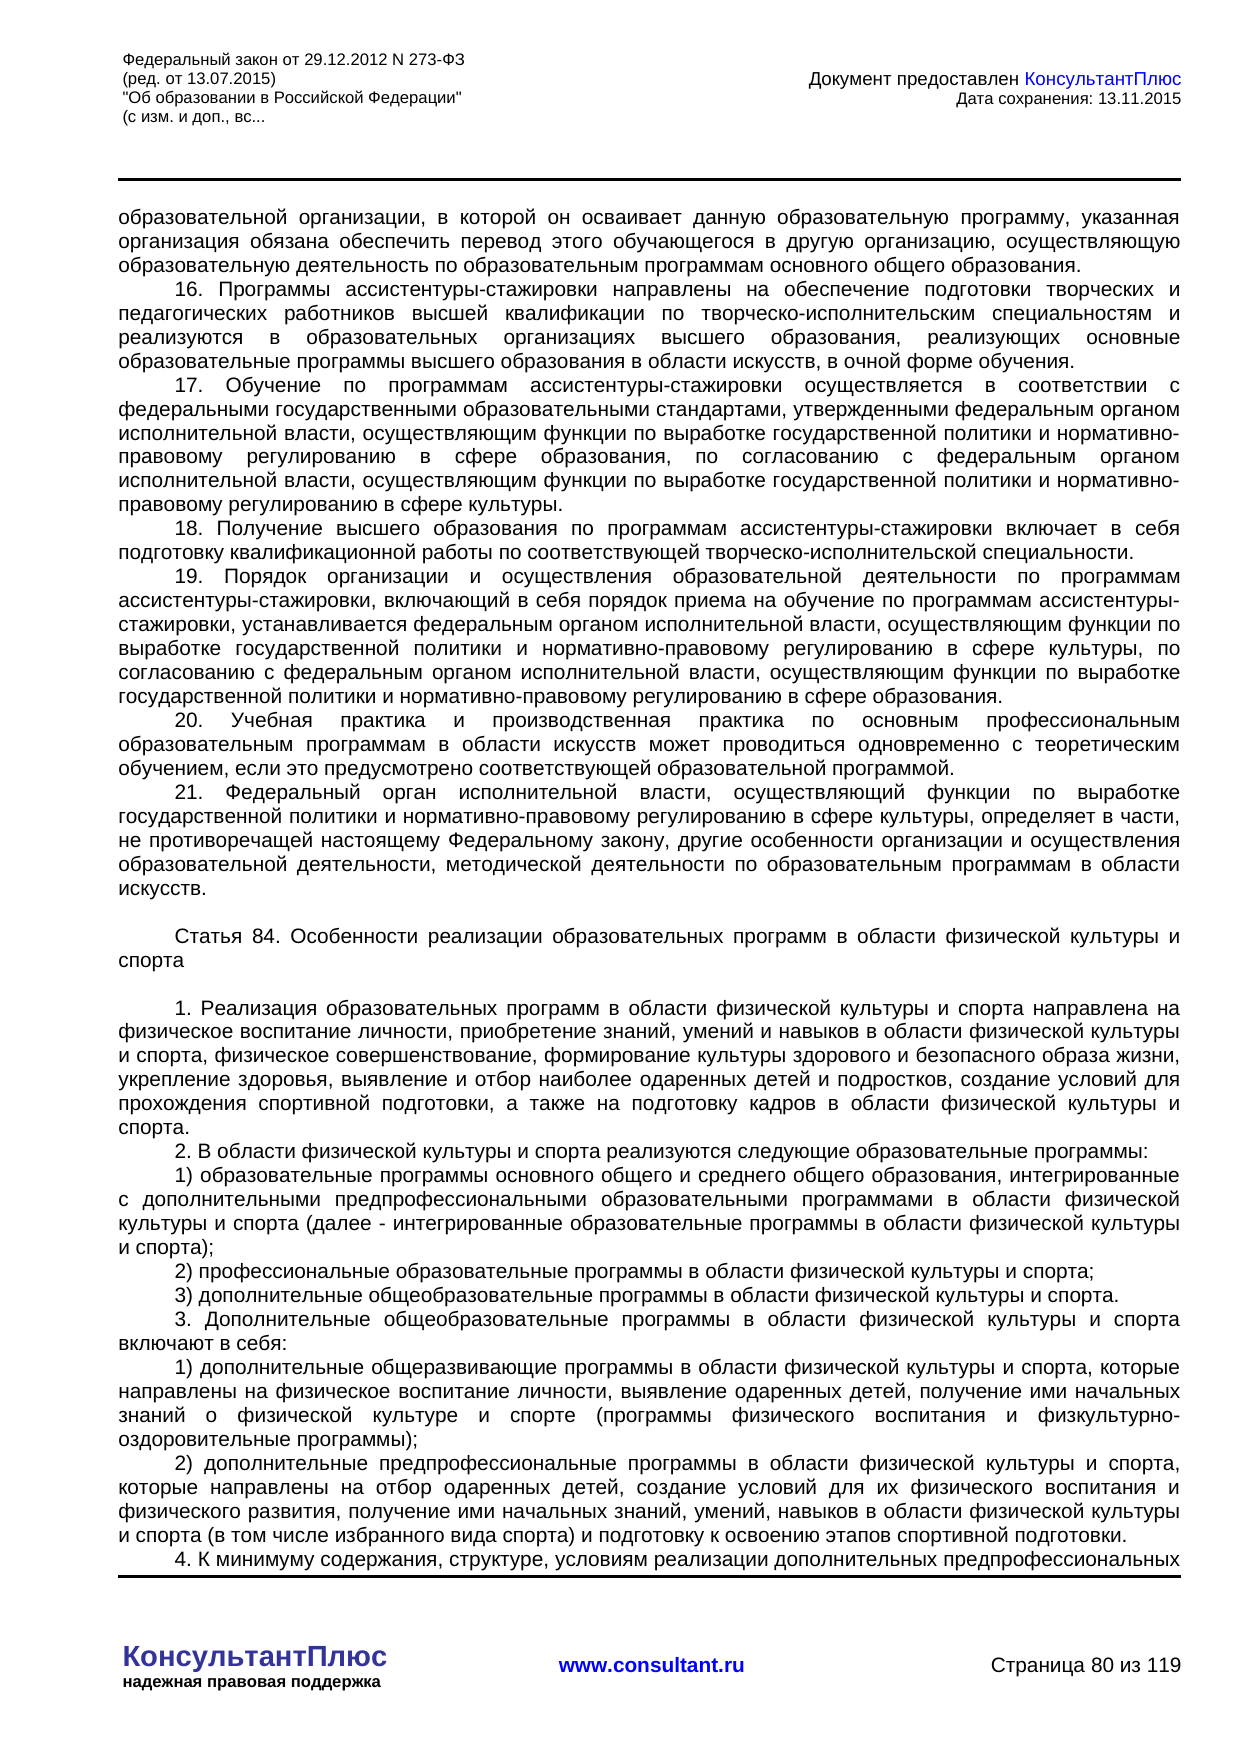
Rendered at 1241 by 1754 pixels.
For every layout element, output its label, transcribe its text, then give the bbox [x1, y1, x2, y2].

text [118, 1546, 1181, 1570]
text 3. Дополнительные общеобразовательные программы в области физической культуры и спорта включают в себя: [118, 1307, 1181, 1355]
text 2) профессиональные образовательные программы в области физической культуры и спорта; [118, 1259, 1181, 1283]
text 16. Программы ассистентуры-стажировки направлены на обеспечение подготовки творческих и педагогических работников высшей квалификации по творческо-исполнительским специальностям и реализуются в образовательных организациях высшего образования, реализующих основные образовательные программы высшего образования в области искусств, в очной форме обучения. [118, 277, 1181, 372]
text 20. Учебная практика и производственная практика по основным профессиональным образовательным программам в области искусств может проводиться одновременно с теоретическим обучением, если это предусмотрено соответствующей образовательной программой. [118, 708, 1181, 780]
text 19. Порядок организации и осуществления образовательной деятельности по программам ассистентуры-стажировки, включающий в себя порядок приема на обучение по программам ассистентуры-стажировки, устанавливается федеральным органом исполнительной власти, осуществляющим функции по выработке государственной политики и нормативно-правовому регулированию в сфере культуры, по согласованию с федеральным органом исполнительной власти, осуществляющим функции по выработке государственной политики и нормативно-правовому регулированию в сфере образования. [118, 564, 1181, 708]
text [118, 205, 1181, 277]
text 1) образовательные программы основного общего и среднего общего образования, интегрированные с дополнительными предпрофессиональными образовательными программами в области физической культуры и спорта (далее - интегрированные образовательные программы в области физической культуры и спорта); [118, 1163, 1181, 1259]
text 17. Обучение по программам ассистентуры-стажировки осуществляется в соответствии с федеральными государственными образовательными стандартами, утвержденными федеральным органом исполнительной власти, осуществляющим функции по выработке государственной политики и нормативно-правовому регулированию в сфере образования, по согласованию с федеральным органом исполнительной власти, осуществляющим функции по выработке государственной политики и нормативно-правовому регулированию в сфере культуры. [118, 372, 1181, 516]
text 18. Получение высшего образования по программам ассистентуры-стажировки включает в себя подготовку квалификационной работы по соответствующей творческо-исполнительской специальности. [118, 516, 1181, 564]
text Статья 84. Особенности реализации образовательных программ в области физической культуры и спорта [118, 923, 1181, 971]
text 21. Федеральный орган исполнительной власти, осуществляющий функции по выработке государственной политики и нормативно-правовому регулированию в сфере культуры, определяет в части, не противоречащей настоящему Федеральному закону, другие особенности организации и осуществления образовательной деятельности, методической деятельности по образовательным программам в области искусств. [118, 780, 1181, 899]
text 2) дополнительные предпрофессиональные программы в области физической культуры и спорта, которые направлены на отбор одаренных детей, создание условий для их физического воспитания и физического развития, получение ими начальных знаний, умений, навыков в области физической культуры и спорта (в том числе избранного вида спорта) и подготовку к освоению этапов спортивной подготовки. [118, 1451, 1181, 1546]
text 2. В области физической культуры и спорта реализуются следующие образовательные программы: [118, 1139, 1181, 1163]
text 1) дополнительные общеразвивающие программы в области физической культуры и спорта, которые направлены на физическое воспитание личности, выявление одаренных детей, получение ими начальных знаний о физической культуре и спорте (программы физического воспитания и физкультурно-оздоровительные программы); [118, 1355, 1181, 1451]
text 1. Реализация образовательных программ в области физической культуры и спорта направлена на физическое воспитание личности, приобретение знаний, умений и навыков в области физической культуры и спорта, физическое совершенствование, формирование культуры здорового и безопасного образа жизни, укрепление здоровья, выявление и отбор наиболее одаренных детей и подростков, создание условий для прохождения спортивной подготовки, а также на подготовку кадров в области физической культуры и спорта. [118, 995, 1181, 1139]
text 3) дополнительные общеобразовательные программы в области физической культуры и спорта. [118, 1283, 1181, 1307]
